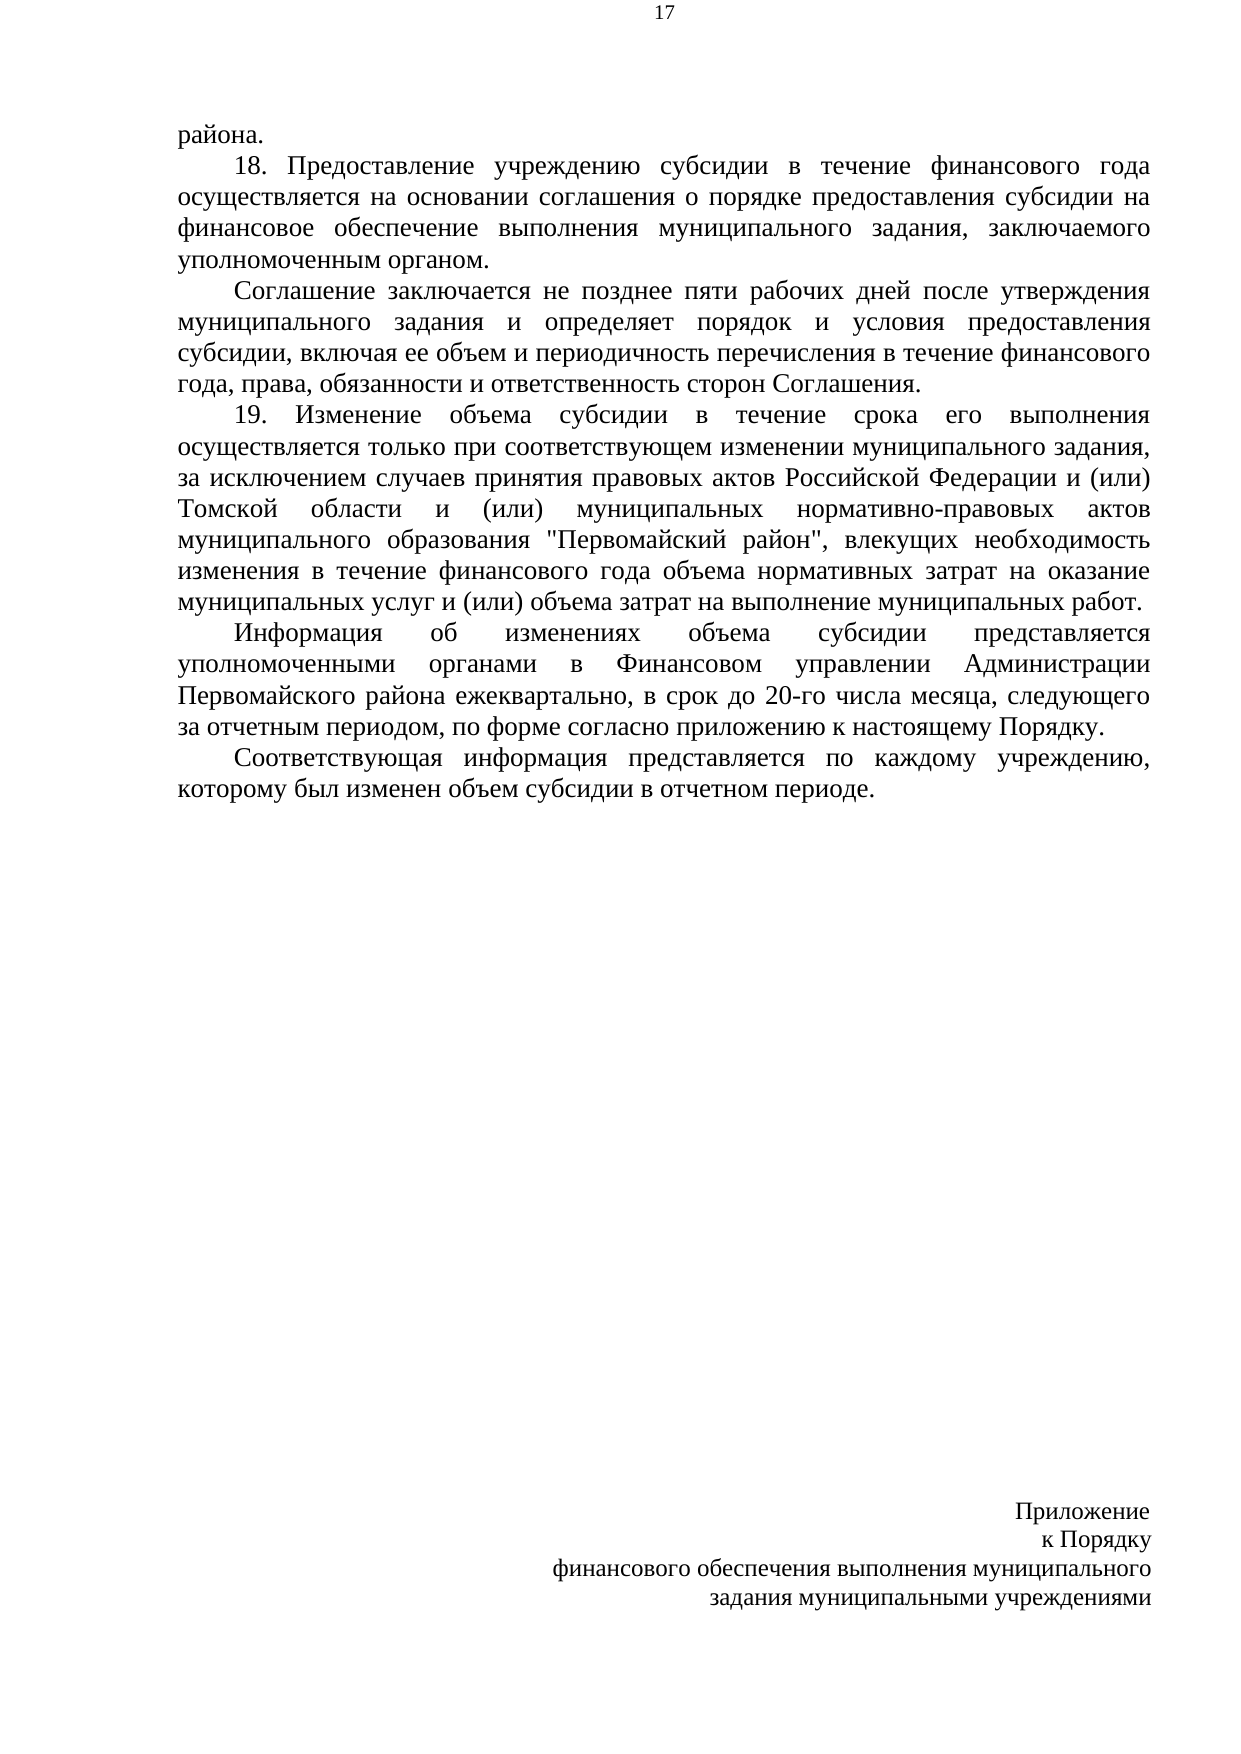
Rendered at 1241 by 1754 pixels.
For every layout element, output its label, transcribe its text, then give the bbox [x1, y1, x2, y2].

text Приложение [177, 1496, 1152, 1524]
text Соглашение заключается не позднее пяти рабочих дней после утверждения муниципального задания и определяет порядок и условия предоставления субсидии, включая ее объем и периодичность перечисления в течение финансового года, права, обязанности и ответственность сторон Соглашения. [177, 274, 1152, 398]
text задания муниципальными учреждениями [177, 1582, 1152, 1611]
text Информация об изменениях объема субсидии представляется уполномоченными органами в Финансовом управлении Администрации Первомайского района ежеквартально, в срок до 20-го числа месяца, следующего за отчетным периодом, по форме согласно приложению к настоящему Порядку. [177, 616, 1152, 741]
text 19. Изменение объема субсидии в течение срока его выполнения осуществляется только при соответствующем изменении муниципального задания, за исключением случаев принятия правовых актов Российской Федерации и (или) Томской области и (или) муниципальных нормативно-правовых актов муниципального образования "Первомайский район", влекущих необходимость изменения в течение финансового года объема нормативных затрат на оказание муниципальных услуг и (или) объема затрат на выполнение муниципальных работ. [177, 398, 1152, 616]
text финансового обеспечения выполнения муниципального [177, 1553, 1152, 1582]
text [177, 118, 1152, 149]
text 18. Предоставление учреждению субсидии в течение финансового года осуществляется на основании соглашения о порядке предоставления субсидии на финансовое обеспечение выполнения муниципального задания, заключаемого уполномоченным органом. [177, 149, 1152, 274]
text Соответствующая информация представляется по каждому учреждению, которому был изменен объем субсидии в отчетном периоде. [177, 741, 1152, 803]
text к Порядку [177, 1524, 1152, 1553]
